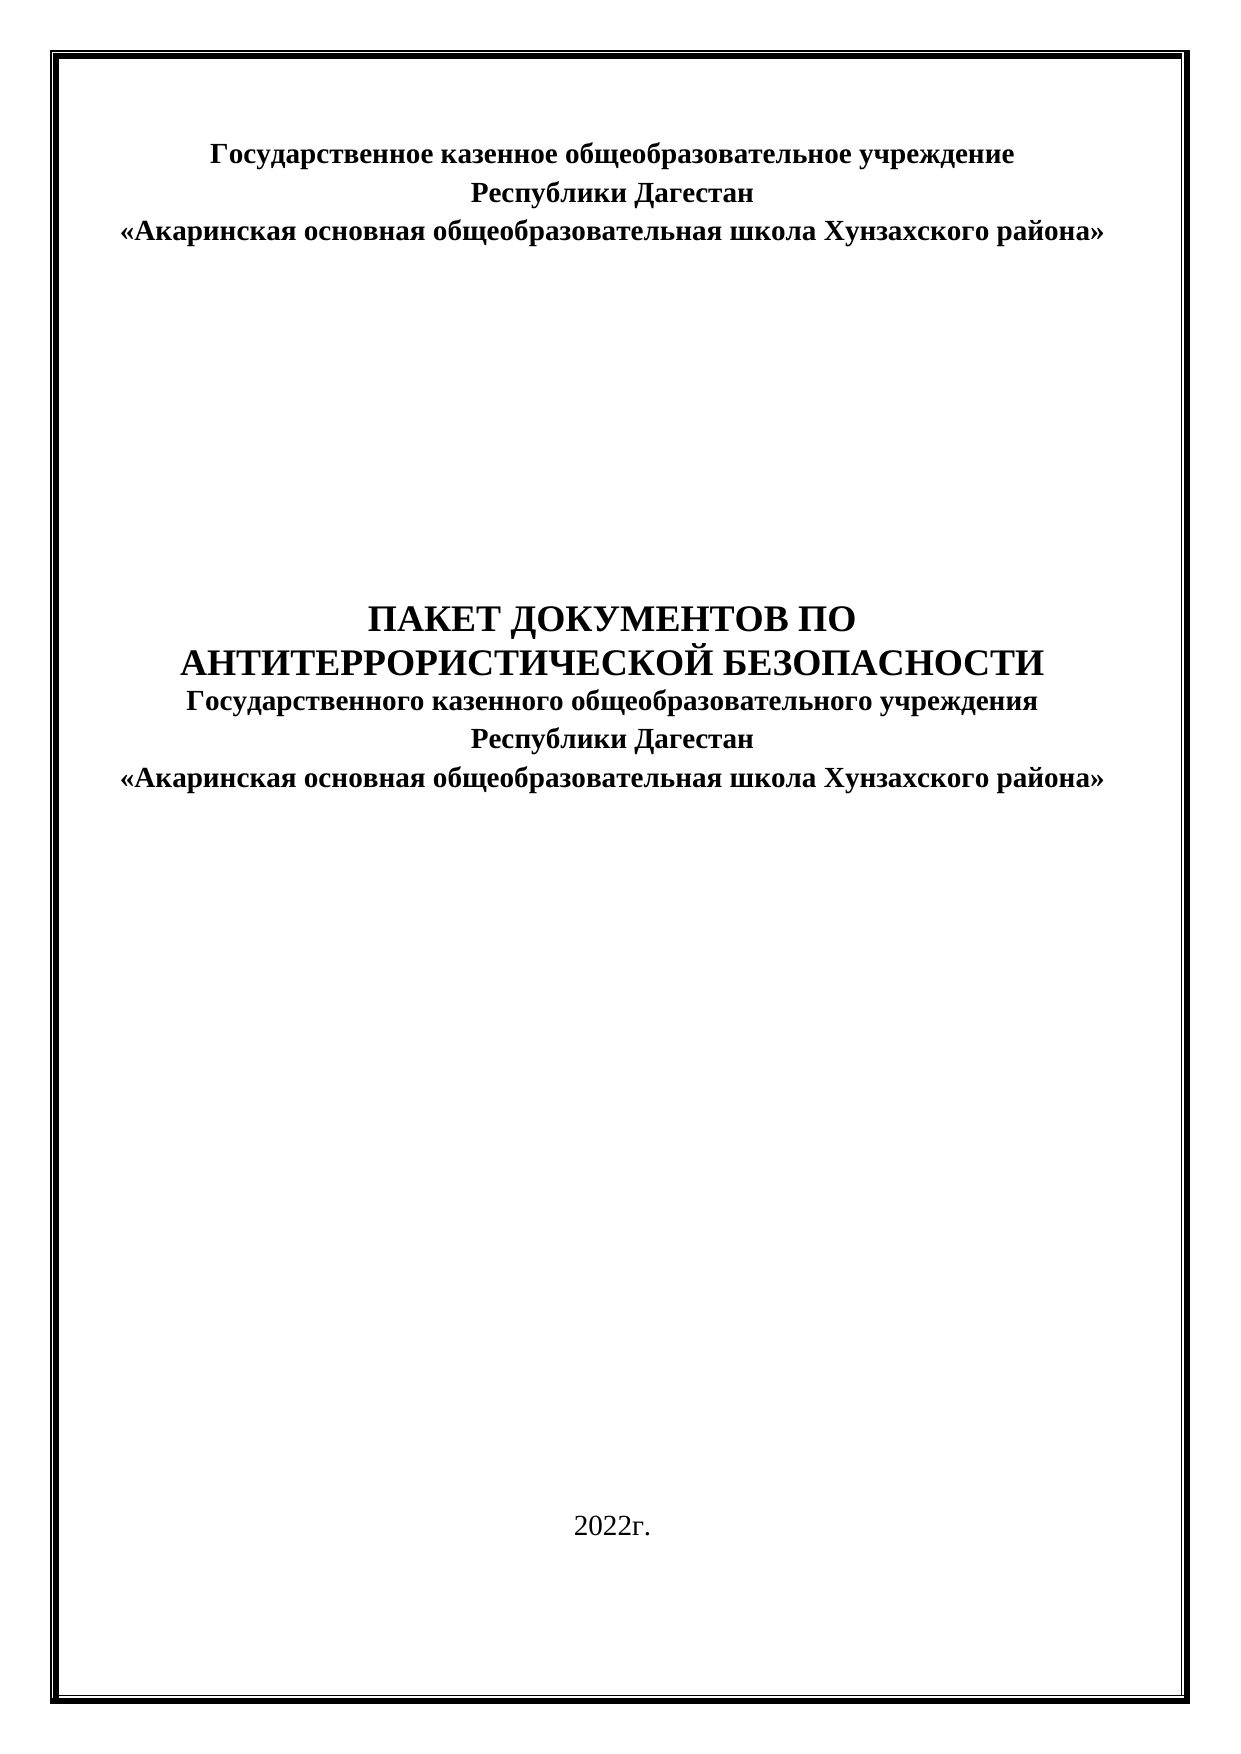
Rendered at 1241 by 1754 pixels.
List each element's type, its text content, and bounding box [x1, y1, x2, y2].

text Государственного казенного общеобразовательного учреждения [118, 683, 1106, 717]
text Государственное казенное общеобразовательное учреждение [118, 136, 1106, 170]
text 2022г. [118, 1508, 1106, 1541]
text Республики Дагестан [118, 722, 1106, 755]
text Республики Дагестан [118, 175, 1106, 208]
text ПАКЕТ ДОКУМЕНТОВ ПО АНТИТЕРРОРИСТИЧЕСКОЙ БЕЗОПАСНОСТИ [118, 597, 1106, 683]
text «Акаринская основная общеобразовательная школа Хунзахского района» [118, 213, 1106, 247]
text «Акаринская основная общеобразовательная школа Хунзахского района» [118, 760, 1106, 794]
